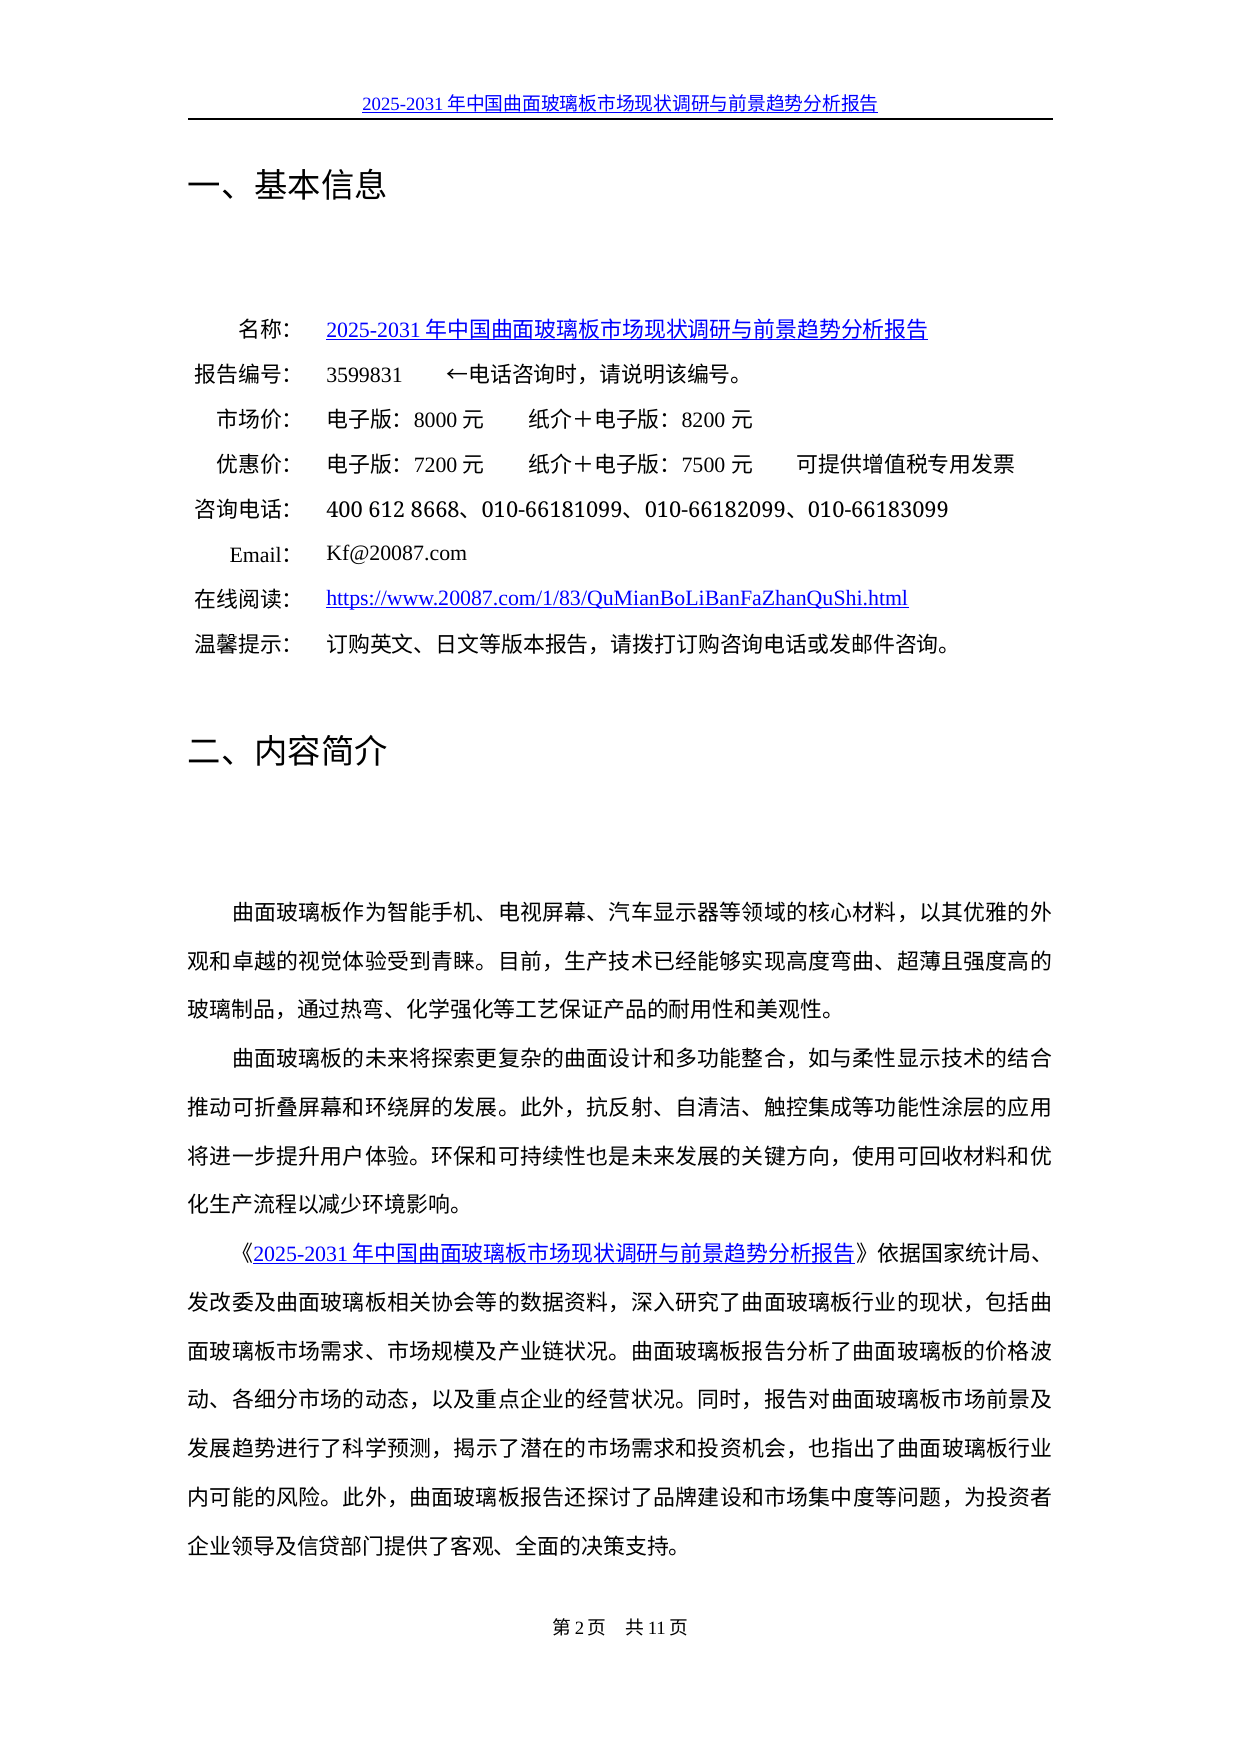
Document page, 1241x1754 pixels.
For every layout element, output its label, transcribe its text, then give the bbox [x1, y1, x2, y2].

table_cell 3599831 ←电话咨询时，请说明该编号。 [315, 357, 1073, 402]
table_cell 报告编号： [167, 357, 315, 402]
title 二、内容简介 [187, 717, 1053, 782]
table_cell 400 612 8668、010-66181099、010-66182099、010-66183099 [315, 492, 1073, 537]
table_cell 温馨提示： [167, 627, 315, 672]
table_cell 在线阅读： [167, 582, 315, 627]
table_cell Email： [167, 537, 315, 582]
table_cell 市场价： [167, 402, 315, 447]
table_cell 咨询电话： [167, 492, 315, 537]
table_cell Kf@20087.com [315, 537, 1073, 582]
title 一、基本信息 [187, 150, 1053, 215]
table_header 名称： [167, 312, 315, 357]
table_cell 电子版：7200 元 纸介＋电子版：7500 元 可提供增值税专用发票 [315, 447, 1073, 492]
table_cell 优惠价： [167, 447, 315, 492]
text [187, 894, 1053, 1561]
table_cell 电子版：8000 元 纸介＋电子版：8200 元 [315, 402, 1073, 447]
table_cell 订购英文、日文等版本报告，请拨打订购咨询电话或发邮件咨询。 [315, 627, 1073, 672]
table_header 2025-2031年中国曲面玻璃板市场现状调研与前景趋势分析报告 [315, 312, 1073, 357]
table_cell [315, 582, 1073, 627]
